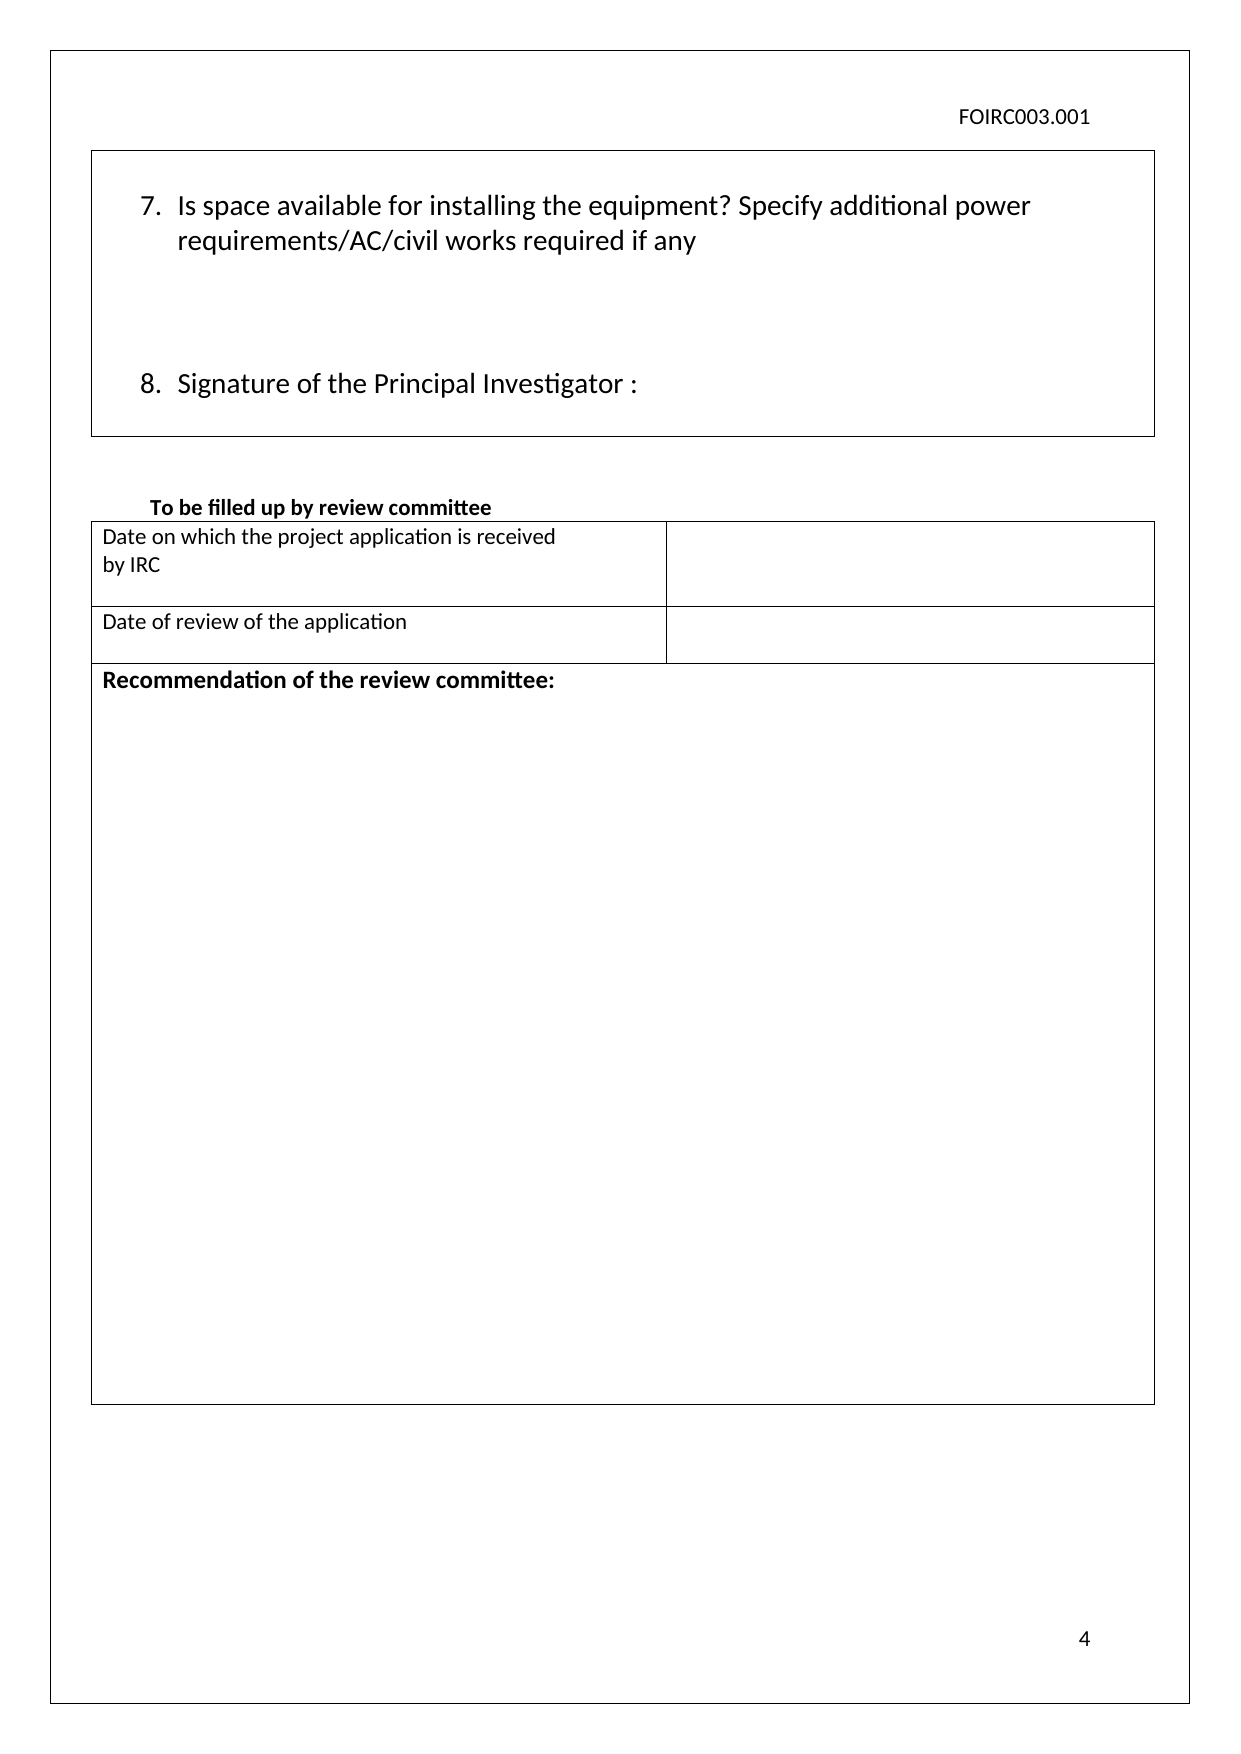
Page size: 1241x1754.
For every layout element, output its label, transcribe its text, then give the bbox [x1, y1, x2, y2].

text To be filled up by review committee [150, 493, 1090, 521]
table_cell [92, 151, 1154, 436]
table_header [667, 522, 1154, 606]
table_cell [667, 607, 1154, 663]
table_header Date on which the project application is received by IRC [92, 522, 666, 606]
table_cell Date of review of the application [92, 607, 666, 663]
table_cell Recommendation of the review committee: [92, 664, 1154, 1404]
